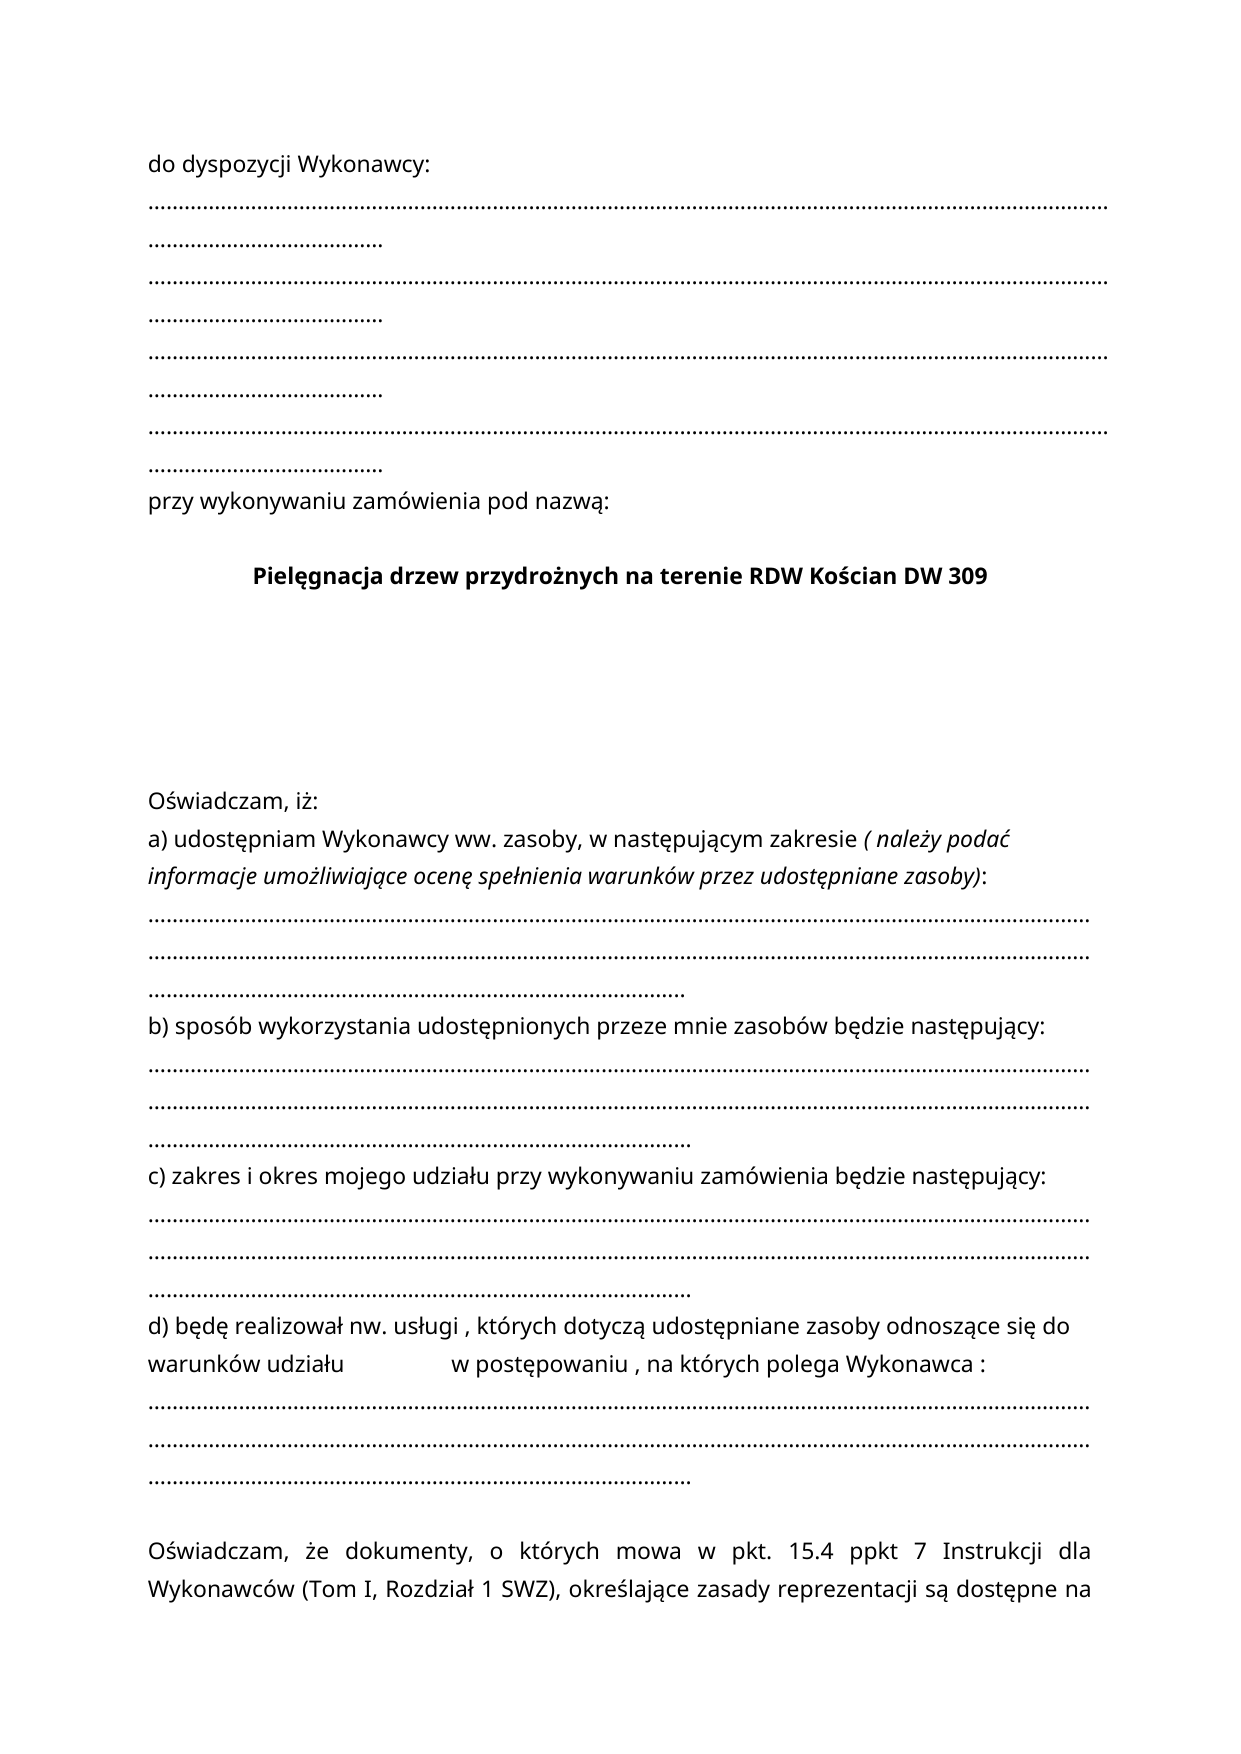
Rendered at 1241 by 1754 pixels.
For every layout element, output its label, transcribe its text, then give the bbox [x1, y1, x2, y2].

text przy wykonywaniu zamówienia pod nazwą: [148, 485, 1093, 516]
text …………………………………………………………………………………………………………………………………………………………………………………………………………………………………………………………………………………………………………………………………………………………………… [148, 1048, 1093, 1154]
text ……………………………………………………………………………………………………………………………………………………………………………… [148, 410, 1122, 479]
text ……………………………………………………………………………………………………………………………………………………………………………… [148, 260, 1122, 329]
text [148, 1535, 1093, 1604]
text c) zakres i okres mojego udziału przy wykonywaniu zamówienia będzie następujący: [148, 1160, 1093, 1191]
text Pielęgnacja drzew przydrożnych na terenie RDW Kościan DW 309 [148, 560, 1093, 591]
text do dyspozycji Wykonawcy: [148, 148, 1093, 179]
text ……………………………………………………………………………………………………………………………………………………………………………… [148, 335, 1122, 404]
text d) będę realizował nw. usługi , których dotyczą udostępniane zasoby odnoszące się do warunków udziału w postępowaniu , na których polega Wykonawca : …………………………………………………………………………………………………………………………………………………………………………………………………………………………………………………………………………………………………………………………………………………………………… [148, 1310, 1093, 1491]
text b) sposób wykorzystania udostępnionych przeze mnie zasobów będzie następujący: [148, 1010, 1093, 1041]
text Oświadczam, iż: [148, 785, 1093, 816]
text a) udostępniam Wykonawcy ww. zasoby, w następującym zakresie ( należy podać informacje umożliwiające ocenę spełnienia warunków przez udostępniane zasoby): ………………………………………………………………………………………………………………………………………………………………………………………………………………………………………………………………………………………………………………………………………………………………….. [148, 823, 1093, 1004]
text ……………………………………………………………………………………………………………………………………………………………………………… [148, 185, 1122, 254]
text …………………………………………………………………………………………………………………………………………………………………………………………………………………………………………………………………………………………………………………………………………………………………… [148, 1198, 1093, 1304]
